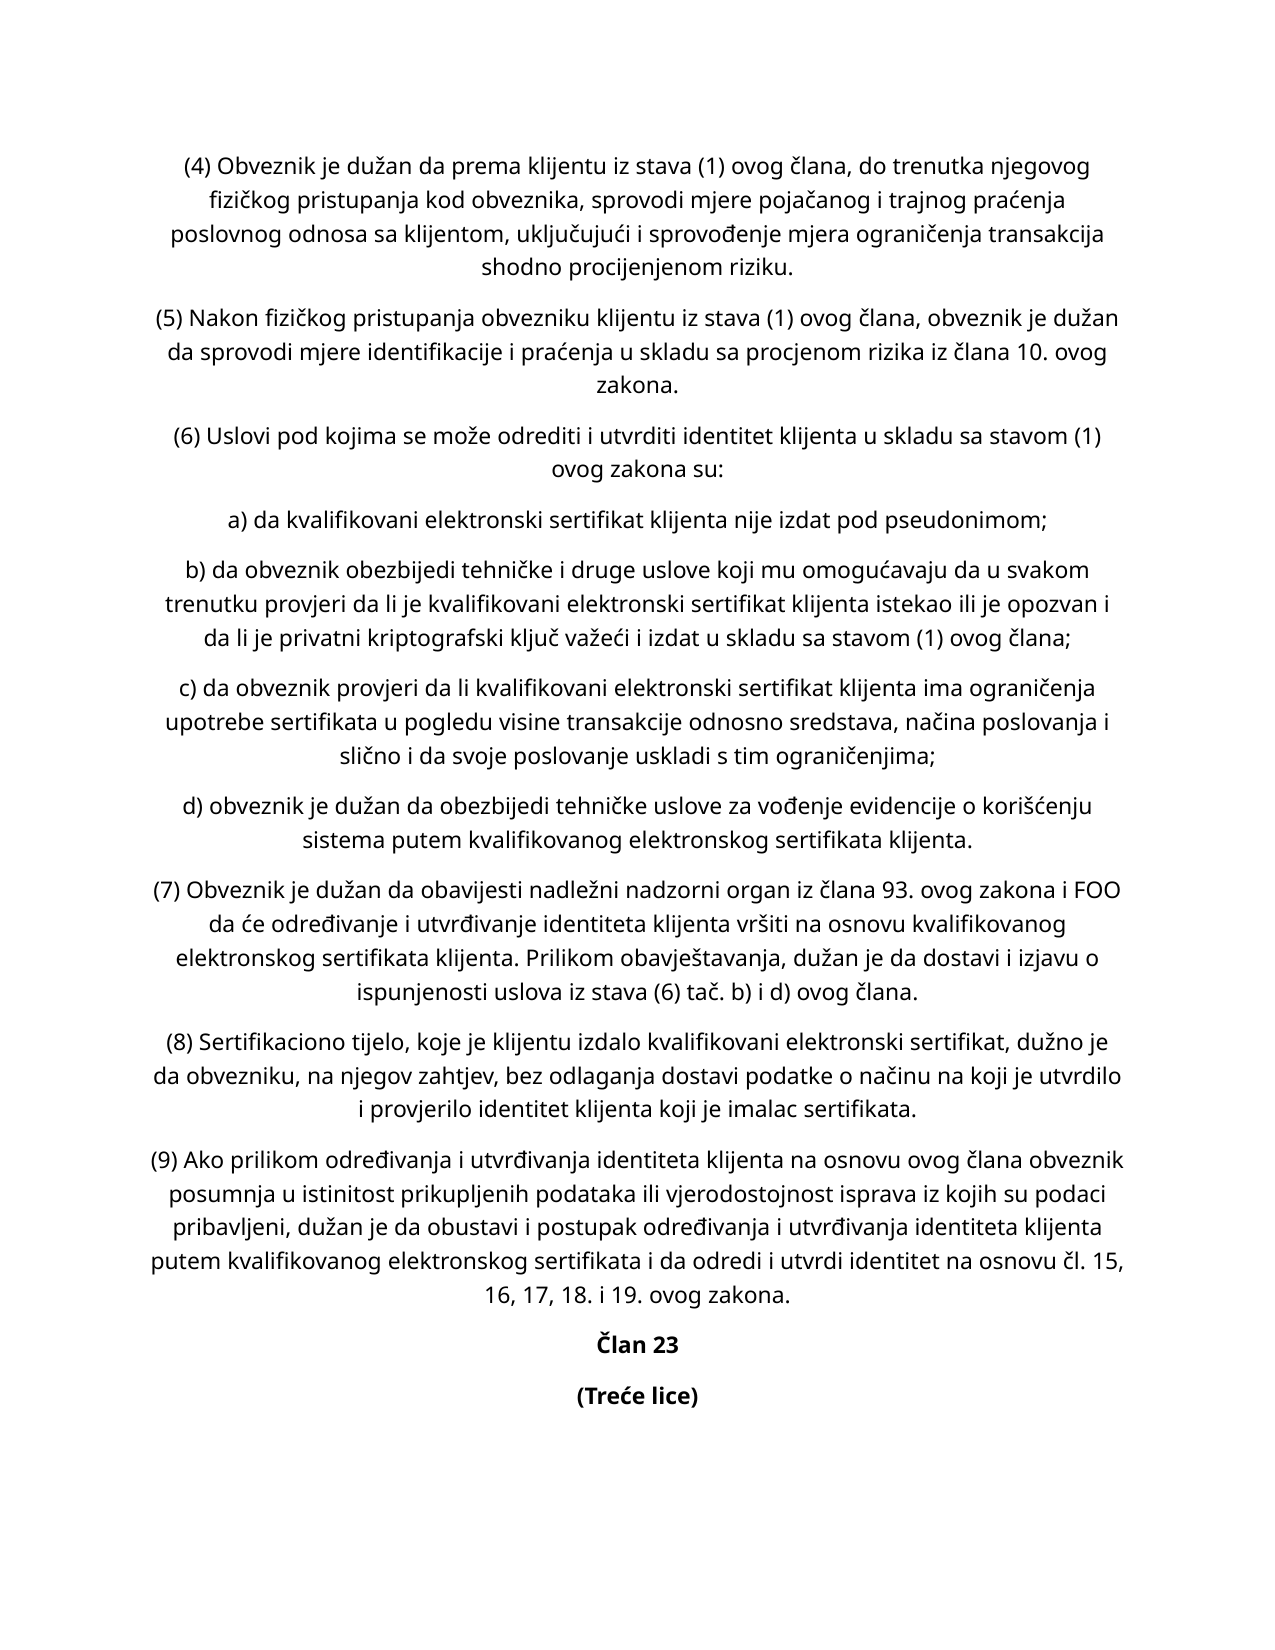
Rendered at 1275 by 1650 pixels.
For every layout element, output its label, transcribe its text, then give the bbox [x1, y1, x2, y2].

text b) da obveznik obezbijedi tehničke i druge uslove koji mu omogućavaju da u svakom trenutku provjeri da li je kvalifikovani elektronski sertifikat klijenta istekao ili je opozvan i da li je privatni kriptografski ključ važeći i izdat u skladu sa stavom (1) ovog člana; [150, 554, 1125, 653]
text d) obveznik je dužan da obezbijedi tehničke uslove za vođenje evidencije o korišćenju sistema putem kvalifikovanog elektronskog sertifikata klijenta. [150, 790, 1125, 855]
text Član 23 [150, 1329, 1125, 1360]
text (4) Obveznik je dužan da prema klijentu iz stava (1) ovog člana, do trenutka njegovog fizičkog pristupanja kod obveznika, sprovodi mjere pojačanog i trajnog praćenja poslovnog odnosa sa klijentom, uključujući i sprovođenje mjera ograničenja transakcija shodno procijenjenom riziku. [150, 150, 1125, 282]
text (5) Nakon fizičkog pristupanja obvezniku klijentu iz stava (1) ovog člana, obveznik je dužan da sprovodi mjere identifikacije i praćenja u skladu sa procjenom rizika iz člana 10. ovog zakona. [150, 302, 1125, 400]
text (9) Ako prilikom određivanja i utvrđivanja identiteta klijenta na osnovu ovog člana obveznik posumnja u istinitost prikupljenih podataka ili vjerodostojnost isprava iz kojih su podaci pribavljeni, dužan je da obustavi i postupak određivanja i utvrđivanja identiteta klijenta putem kvalifikovanog elektronskog sertifikata i da odredi i utvrdi identitet na osnovu čl. 15, 16, 17, 18. i 19. ovog zakona. [150, 1144, 1125, 1310]
text c) da obveznik provjeri da li kvalifikovani elektronski sertifikat klijenta ima ograničenja upotrebe sertifikata u pogledu visine transakcije odnosno sredstava, načina poslovanja i slično i da svoje poslovanje uskladi s tim ograničenjima; [150, 672, 1125, 771]
text a) da kvalifikovani elektronski sertifikat klijenta nije izdat pod pseudonimom; [150, 504, 1125, 535]
text (Treće lice) [150, 1379, 1125, 1411]
text (8) Sertifikaciono tijelo, koje je klijentu izdalo kvalifikovani elektronski sertifikat, dužno je da obvezniku, na njegov zahtjev, bez odlaganja dostavi podatke o načinu na koji je utvrdilo i provjerilo identitet klijenta koji je imalac sertifikata. [150, 1026, 1125, 1124]
text (6) Uslovi pod kojima se može odrediti i utvrditi identitet klijenta u skladu sa stavom (1) ovog zakona su: [150, 419, 1125, 484]
text (7) Obveznik je dužan da obavijesti nadležni nadzorni organ iz člana 93. ovog zakona i FOO da će određivanje i utvrđivanje identiteta klijenta vršiti na osnovu kvalifikovanog elektronskog sertifikata klijenta. Prilikom obavještavanja, dužan je da dostavi i izjavu o ispunjenosti uslova iz stava (6) tač. b) i d) ovog člana. [150, 874, 1125, 1007]
